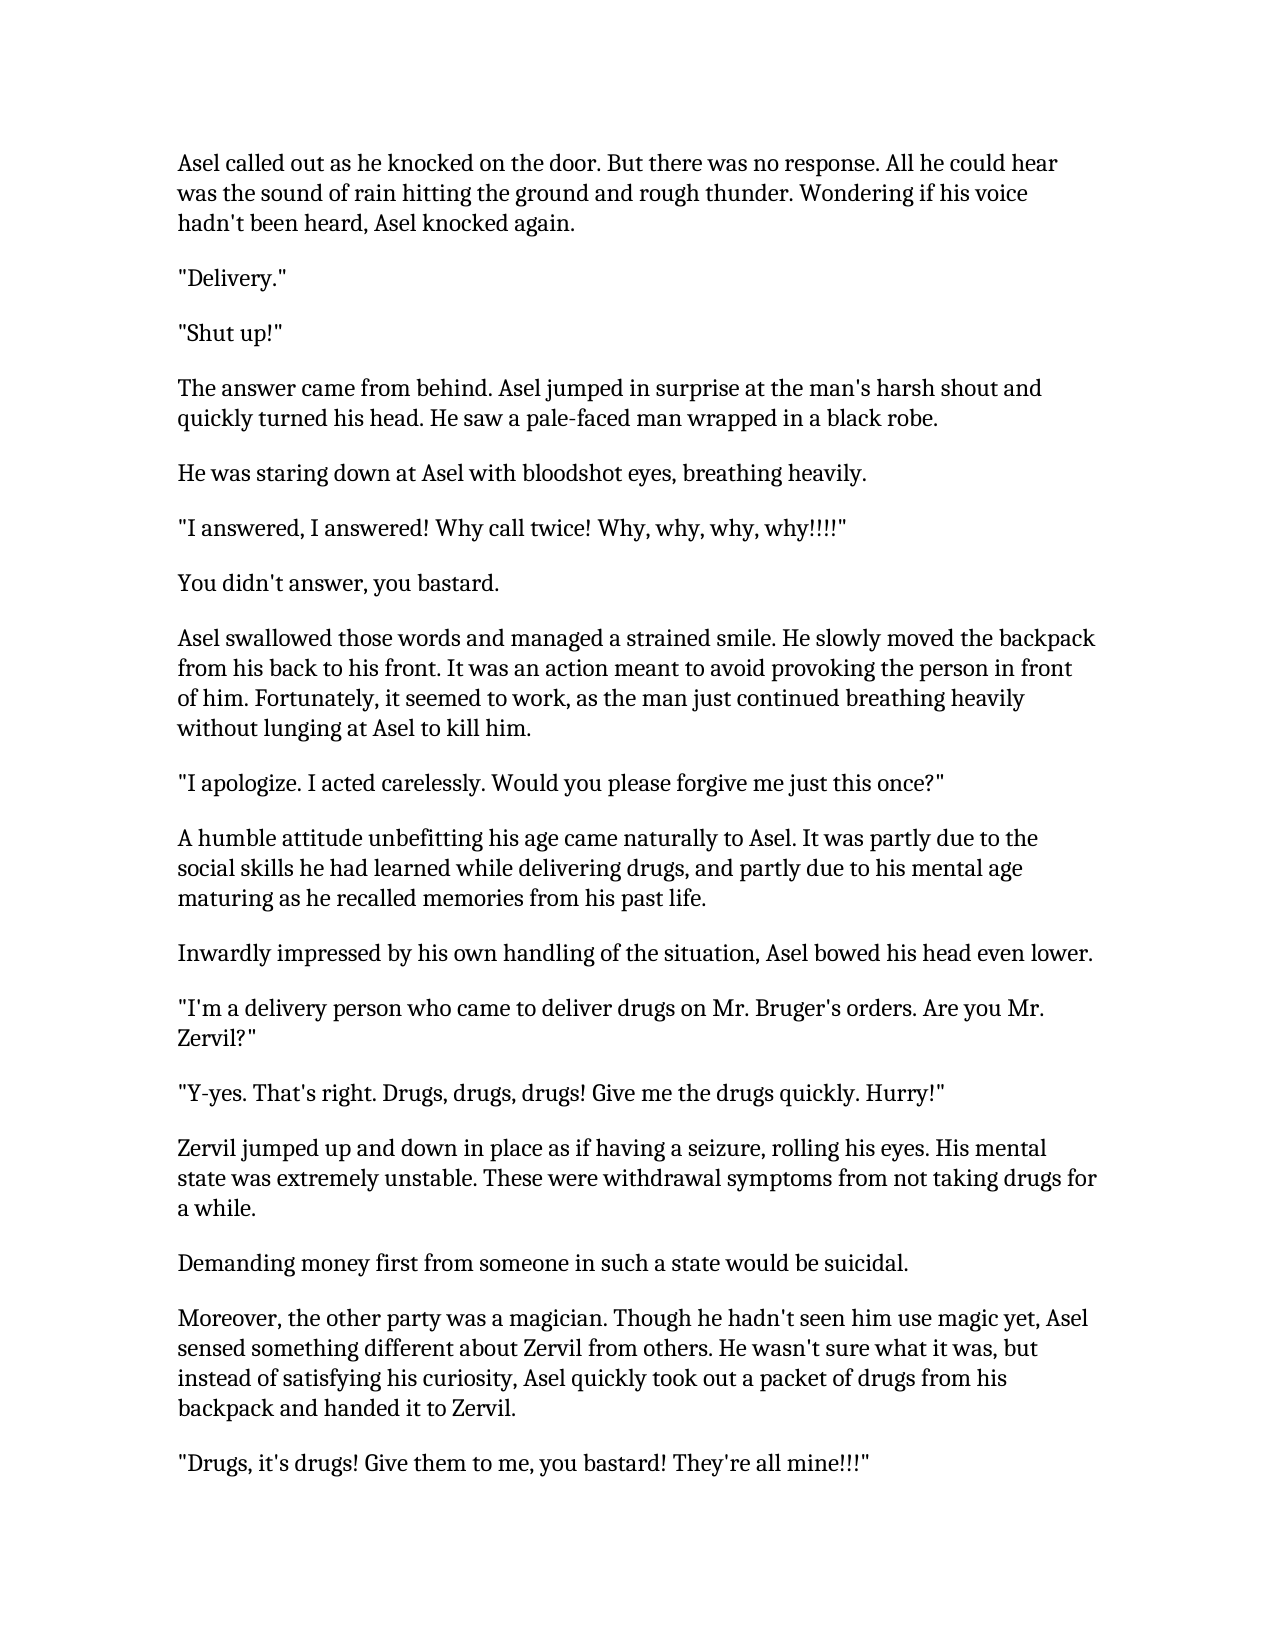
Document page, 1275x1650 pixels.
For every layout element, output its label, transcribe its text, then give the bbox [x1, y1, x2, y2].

text Asel called out as he knocked on the door. But there was no response. All he could hear was the sound of rain hitting the ground and rough thunder. Wondering if his voice hadn't been heard, Asel knocked again. [177, 148, 1098, 238]
text "Y-yes. That's right. Drugs, drugs, drugs! Give me the drugs quickly. Hurry!" [177, 1078, 1098, 1108]
text Demanding money first from someone in such a state would be suicidal. [177, 1248, 1098, 1278]
text He was staring down at Asel with bloodshot eyes, breathing heavily. [177, 458, 1098, 488]
text "I apologize. I acted carelessly. Would you please forgive me just this once?" [177, 768, 1098, 798]
text "I answered, I answered! Why call twice! Why, why, why, why!!!!" [177, 513, 1098, 543]
text Asel swallowed those words and managed a strained smile. He slowly moved the backpack from his back to his front. It was an action meant to avoid provoking the person in front of him. Fortunately, it seemed to work, as the man just continued breathing heavily without lunging at Asel to kill him. [177, 623, 1098, 743]
text A humble attitude unbefitting his age came naturally to Asel. It was partly due to the social skills he had learned while delivering drugs, and partly due to his mental age maturing as he recalled memories from his past life. [177, 823, 1098, 913]
text "Drugs, it's drugs! Give them to me, you bastard! They're all mine!!!" [177, 1448, 1098, 1478]
text Moreover, the other party was a magician. Though he hadn't seen him use magic yet, Asel sensed something different about Zervil from others. He wasn't sure what it was, but instead of satisfying his curiosity, Asel quickly took out a packet of drugs from his backpack and handed it to Zervil. [177, 1303, 1098, 1423]
text Inwardly impressed by his own handling of the situation, Asel bowed his head even lower. [177, 938, 1098, 968]
text Zervil jumped up and down in place as if having a seizure, rolling his eyes. His mental state was extremely unstable. These were withdrawal symptoms from not taking drugs for a while. [177, 1133, 1098, 1223]
text You didn't answer, you bastard. [177, 568, 1098, 598]
text "I'm a delivery person who came to deliver drugs on Mr. Bruger's orders. Are you Mr. Zervil?" [177, 993, 1098, 1053]
text The answer came from behind. Asel jumped in surprise at the man's harsh shout and quickly turned his head. He saw a pale-faced man wrapped in a black robe. [177, 373, 1098, 433]
text "Shut up!" [177, 318, 1098, 348]
text "Delivery." [177, 263, 1098, 293]
